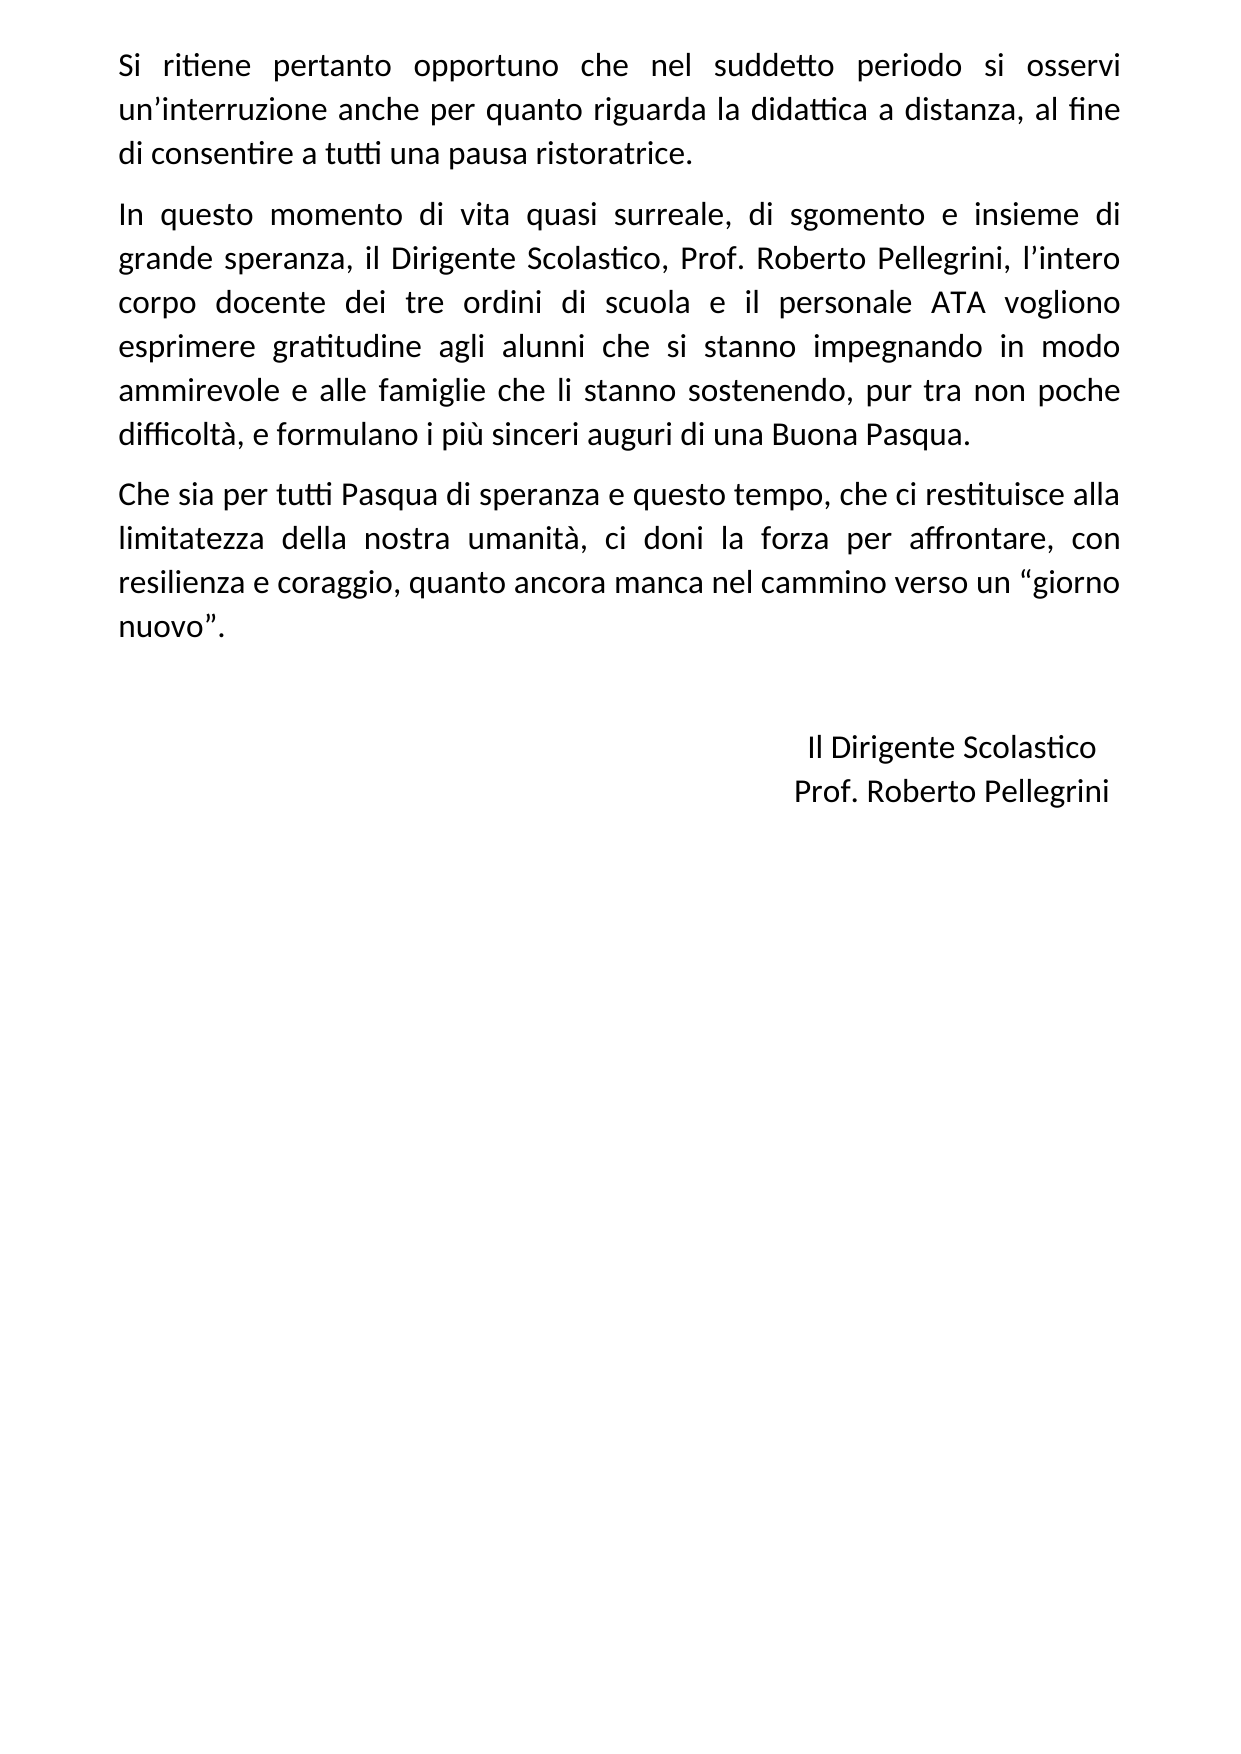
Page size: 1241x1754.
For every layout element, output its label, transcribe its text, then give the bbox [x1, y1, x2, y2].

text Che sia per tutti Pasqua di speranza e questo tempo, che ci restituisce alla limitatezza della nostra umanità, ci doni la forza per affrontare, con resilienza e coraggio, quanto ancora manca nel cammino verso un “giorno nuovo”. [118, 473, 1122, 646]
text Prof. Roberto Pellegrini [782, 770, 1122, 811]
text Il Dirigente Scolastico [782, 726, 1122, 767]
text In questo momento di vita quasi surreale, di sgomento e insieme di grande speranza, il Dirigente Scolastico, Prof. Roberto Pellegrini, l’intero corpo docente dei tre ordini di scuola e il personale ATA vogliono esprimere gratitudine agli alunni che si stanno impegnando in modo ammirevole e alle famiglie che li stanno sostenendo, pur tra non poche difficoltà, e formulano i più sinceri auguri di una Buona Pasqua. [118, 193, 1122, 453]
text Si ritiene pertanto opportuno che nel suddetto periodo si osservi un’interruzione anche per quanto riguarda la didattica a distanza, al fine di consentire a tutti una pausa ristoratrice. [118, 44, 1122, 173]
